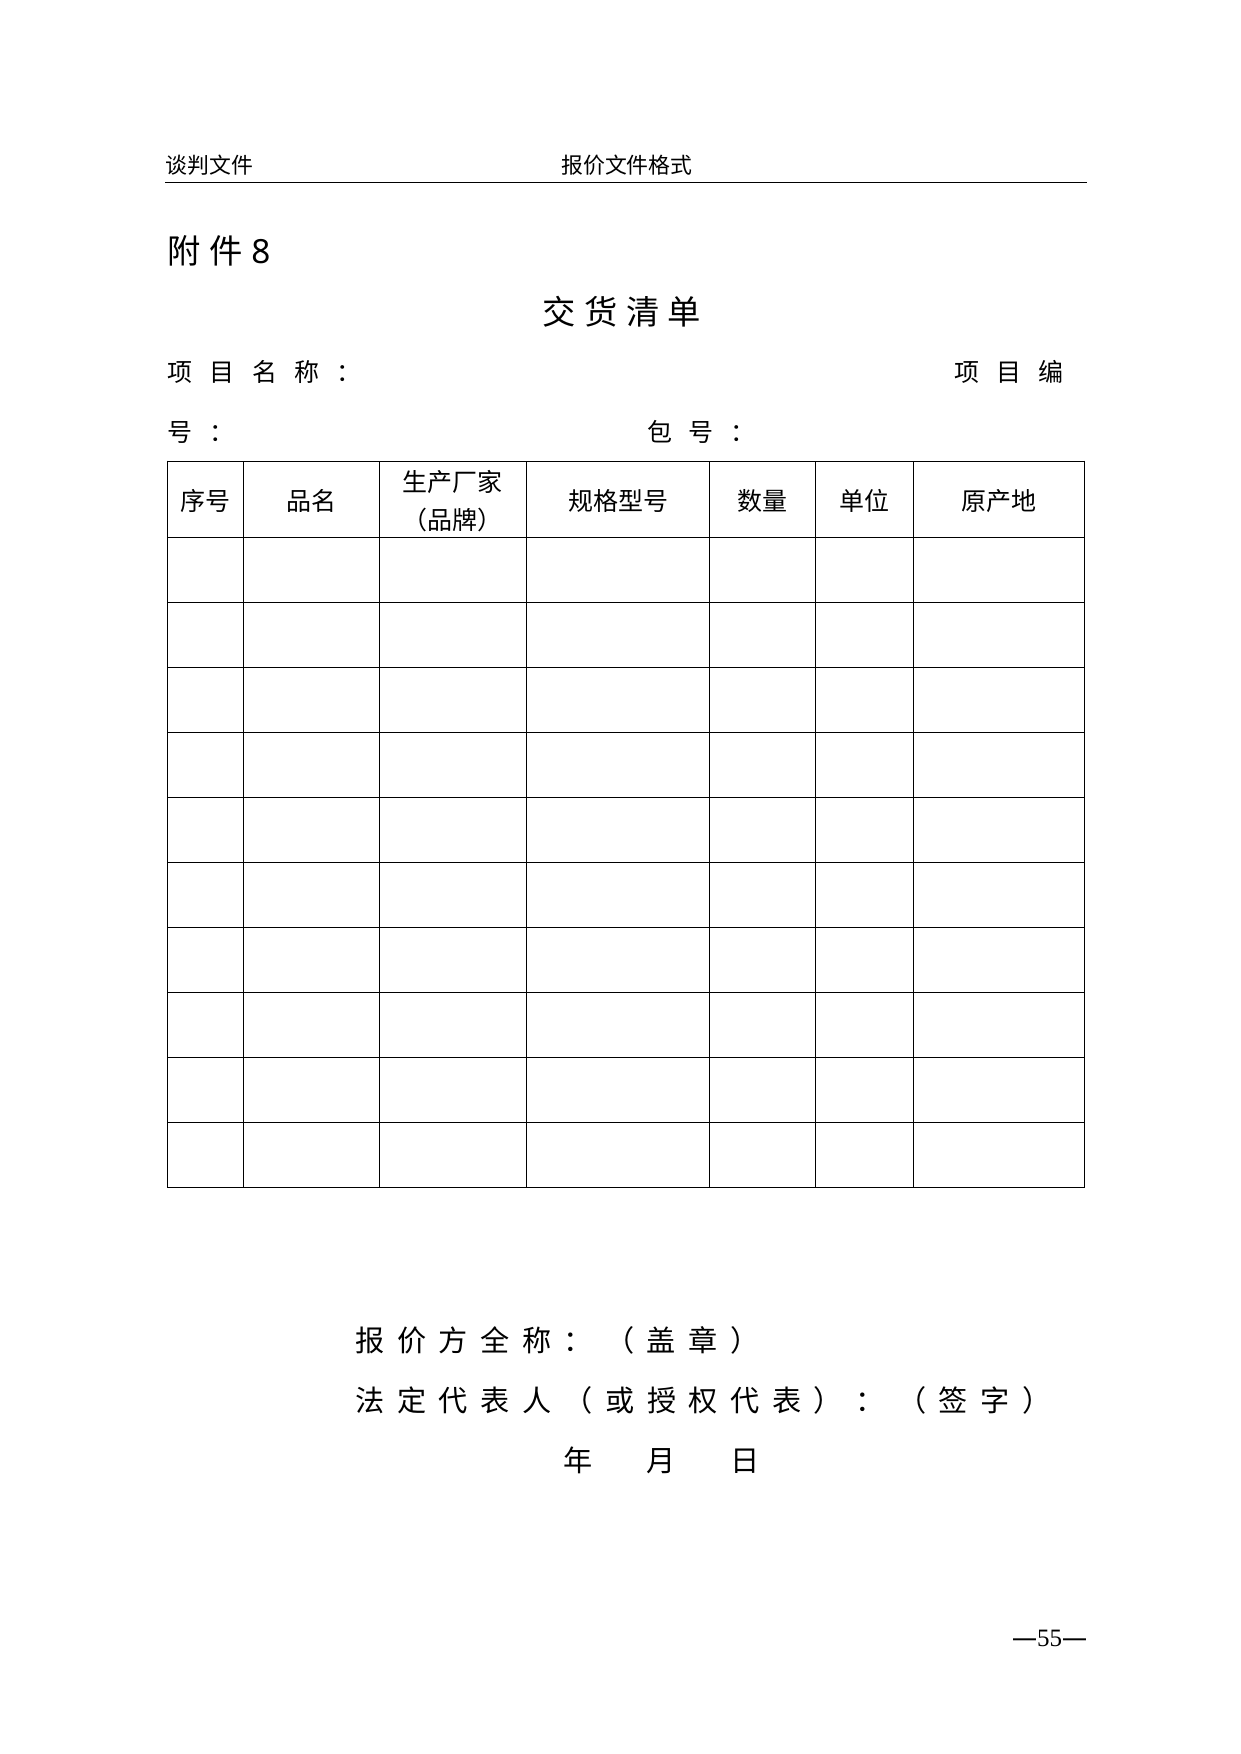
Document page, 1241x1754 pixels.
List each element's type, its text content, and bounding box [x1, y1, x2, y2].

table_cell [527, 733, 709, 797]
table_cell [244, 928, 379, 992]
table_cell [527, 798, 709, 862]
table_cell [244, 603, 379, 667]
table_cell [168, 538, 243, 602]
table_cell [380, 668, 526, 732]
table_cell [168, 668, 243, 732]
table_cell [244, 538, 379, 602]
table_cell [914, 993, 1084, 1057]
table_cell [710, 798, 815, 862]
text 年 月 日附件9 [168, 1429, 1084, 1489]
table_cell [168, 603, 243, 667]
table_cell [380, 1058, 526, 1122]
table_header 生产厂家 （品牌） [380, 462, 526, 537]
table_cell [914, 863, 1084, 927]
table_header 序号 [168, 462, 243, 537]
table_cell [527, 993, 709, 1057]
text 项目名称： 项目编号： 包号： [168, 340, 1084, 461]
table_cell [168, 928, 243, 992]
table_cell [914, 733, 1084, 797]
table_cell [710, 1123, 815, 1187]
table_cell [527, 863, 709, 927]
table_header 数量 [710, 462, 815, 537]
table_cell [914, 1123, 1084, 1187]
table_cell [710, 863, 815, 927]
table_cell [914, 668, 1084, 732]
table_cell [710, 1058, 815, 1122]
table_cell [527, 1058, 709, 1122]
table_cell [816, 863, 913, 927]
table_cell [816, 1123, 913, 1187]
table_cell [816, 1058, 913, 1122]
table_cell [710, 668, 815, 732]
text 报价方全称：（盖章） [168, 1308, 1084, 1369]
table_cell [710, 538, 815, 602]
table_cell [527, 603, 709, 667]
table_header 品名 [244, 462, 379, 537]
table_cell [244, 863, 379, 927]
text 交货清单 [168, 280, 1084, 340]
text 附件8 [168, 219, 1084, 280]
table_cell [816, 993, 913, 1057]
table_cell [816, 928, 913, 992]
table_cell [244, 668, 379, 732]
table_cell [244, 798, 379, 862]
table_cell [244, 733, 379, 797]
table_cell [710, 603, 815, 667]
table_cell [914, 798, 1084, 862]
table_cell [816, 538, 913, 602]
table_cell [380, 928, 526, 992]
table_cell [914, 1058, 1084, 1122]
table_cell [710, 733, 815, 797]
table_cell [816, 733, 913, 797]
table_header 规格型号 [527, 462, 709, 537]
table_cell [380, 993, 526, 1057]
table_cell [168, 1058, 243, 1122]
table_cell [816, 603, 913, 667]
table_cell [168, 1123, 243, 1187]
table_cell [168, 733, 243, 797]
table_cell [168, 863, 243, 927]
table_cell [380, 798, 526, 862]
table_cell [168, 993, 243, 1057]
table_cell [816, 668, 913, 732]
table_cell [380, 1123, 526, 1187]
table_cell [380, 733, 526, 797]
table_cell [816, 798, 913, 862]
table_cell [527, 668, 709, 732]
table_cell [914, 538, 1084, 602]
table_cell [914, 603, 1084, 667]
table_cell [380, 538, 526, 602]
table_cell [710, 928, 815, 992]
table_cell [168, 798, 243, 862]
table_cell [380, 603, 526, 667]
table_cell [244, 993, 379, 1057]
table_cell [914, 928, 1084, 992]
table_cell [380, 863, 526, 927]
table_header 单位 [816, 462, 913, 537]
table_cell [527, 928, 709, 992]
table_cell [527, 538, 709, 602]
table_cell [244, 1058, 379, 1122]
table_cell [527, 1123, 709, 1187]
text 法定代表人（或授权代表）：（签字） [168, 1369, 1084, 1429]
table_header 原产地 [914, 462, 1084, 537]
table_cell [244, 1123, 379, 1187]
table_cell [710, 993, 815, 1057]
